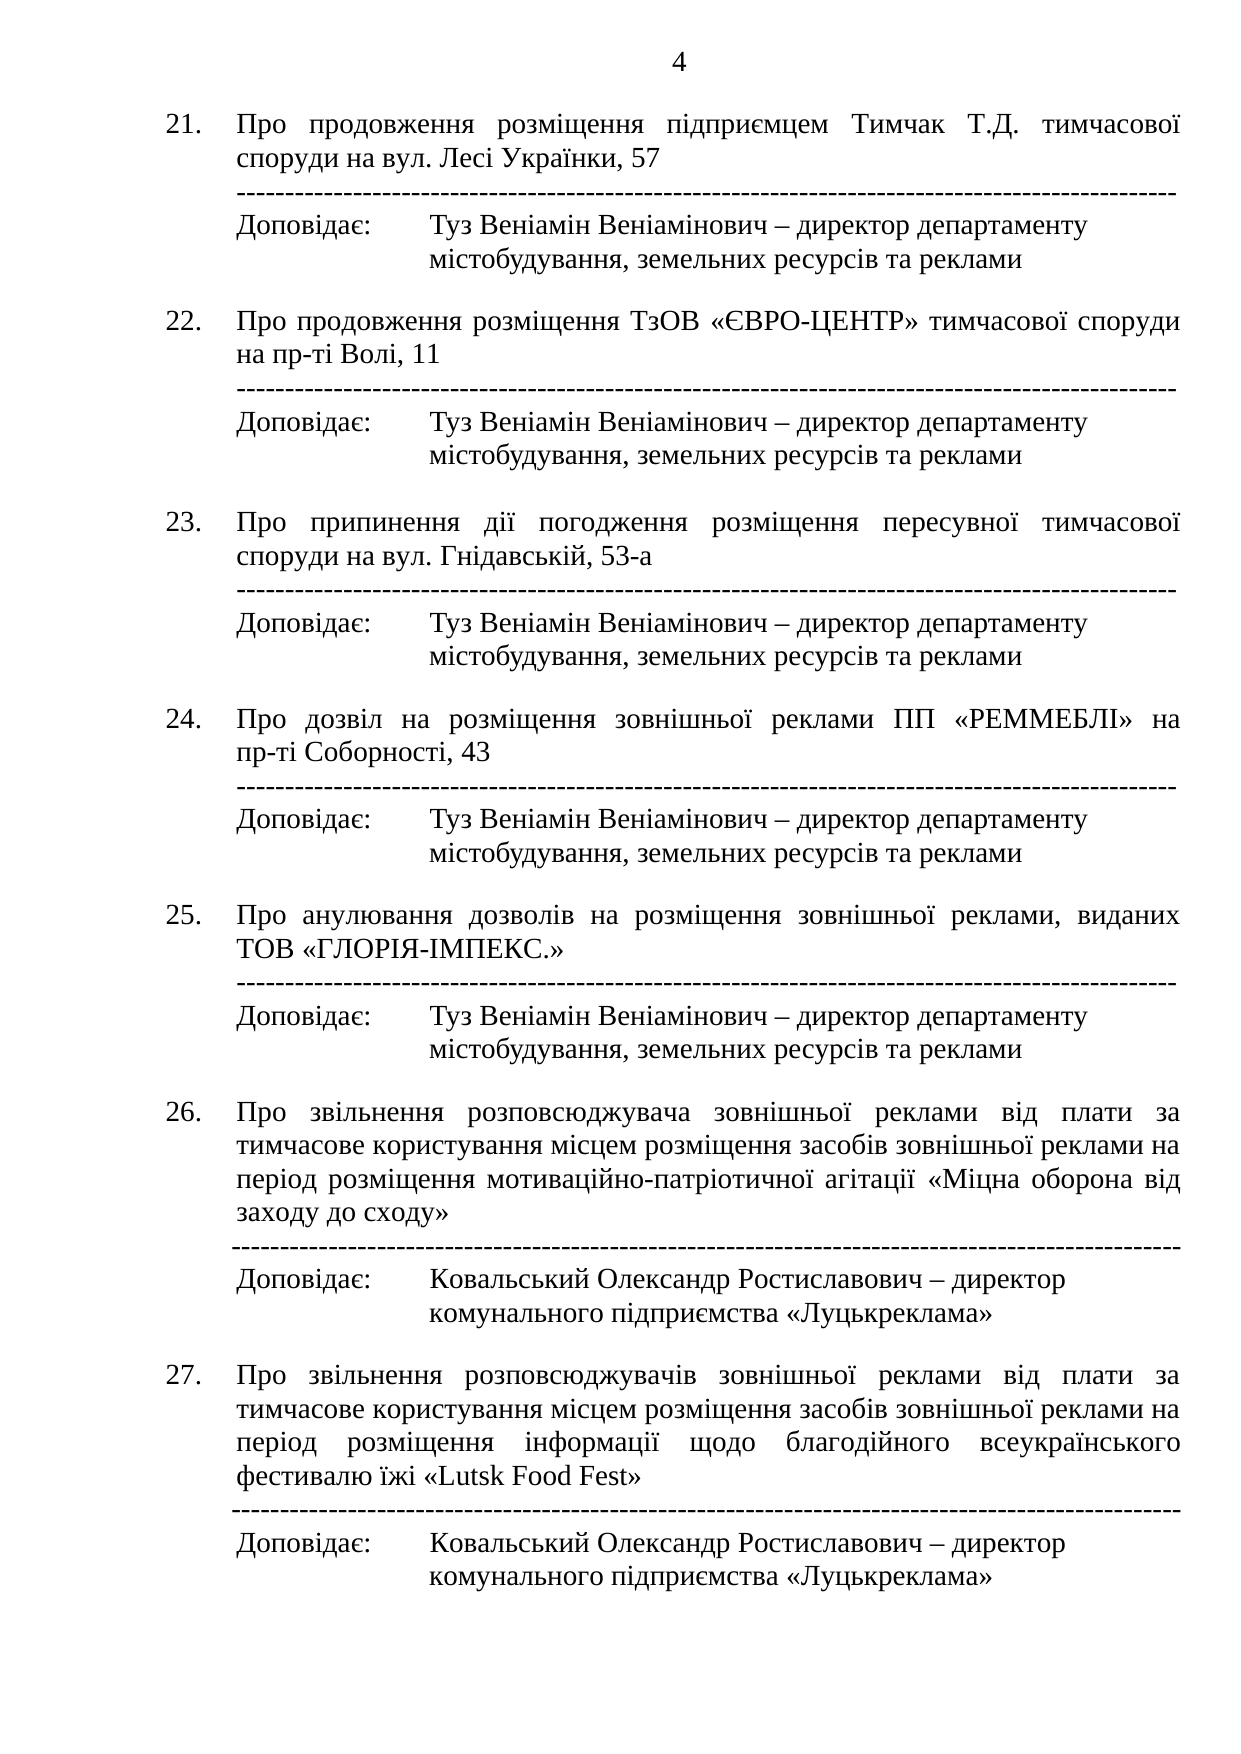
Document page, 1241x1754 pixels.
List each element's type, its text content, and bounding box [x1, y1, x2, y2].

table_cell Про продовження розміщення ТзОВ «ЄВРО-ЦЕНТР» тимчасової споруди на пр-ті Волі, 11 ------------------------------------------------------------------------------------------------- Доповідає: Туз Веніамін Веніамінович – директор департаменту містобудування, земельних ресурсів та реклами [231, 303, 1196, 504]
table_cell Про продовження розміщення підприємцем Тимчак Т.Д. тимчасової споруди на вул. Лесі Українки, 57 ------------------------------------------------------------------------------------------------- Доповідає: Туз Веніамін Веніамінович – директор департаменту містобудування, земельних ресурсів та реклами [231, 107, 1196, 303]
table_cell [165, 897, 231, 1094]
table_cell Про звільнення розповсюджувачів зовнішньої реклами від плати за тимчасове користування місцем розміщення засобів зовнішньої реклами на період розміщення інформації щодо благодійного всеукраїнського фестивалю їжі «Lutsk Food Fest» -------------------------------------------------------------------------------------------------- Доповідає: Ковальський Олександр Ростиславович – директор комунального підприємства «Луцькреклама» [231, 1357, 1196, 1592]
table_cell Про звільнення розповсюджувача зовнішньої реклами від плати за тимчасове користування місцем розміщення засобів зовнішньої реклами на період розміщення мотиваційно-патріотичної агітації «Міцна оборона від заходу до сходу» -------------------------------------------------------------------------------------------------- Доповідає: Ковальський Олександр Ростиславович – директор комунального підприємства «Луцькреклама» [231, 1094, 1196, 1357]
table_cell [165, 504, 231, 701]
table_cell Про припинення дії погодження розміщення пересувної тимчасової споруди на вул. Гнідавській, 53-а ------------------------------------------------------------------------------------------------- Доповідає: Туз Веніамін Веніамінович – директор департаменту містобудування, земельних ресурсів та реклами [231, 504, 1196, 701]
table_cell Про анулювання дозволів на розміщення зовнішньої реклами, виданих ТОВ «ГЛОРІЯ-ІМПЕКС.» ------------------------------------------------------------------------------------------------- Доповідає: Туз Веніамін Веніамінович – директор департаменту містобудування, земельних ресурсів та реклами [231, 897, 1196, 1094]
table_cell [165, 303, 231, 504]
table_cell Про дозвіл на розміщення зовнішньої реклами ПП «РЕММЕБЛІ» на пр-ті Соборності, 43 ------------------------------------------------------------------------------------------------- Доповідає: Туз Веніамін Веніамінович – директор департаменту містобудування, земельних ресурсів та реклами [231, 701, 1196, 897]
table_cell [165, 107, 231, 303]
table_cell [165, 1357, 231, 1592]
table_cell [165, 701, 231, 897]
table_cell [165, 1094, 231, 1357]
